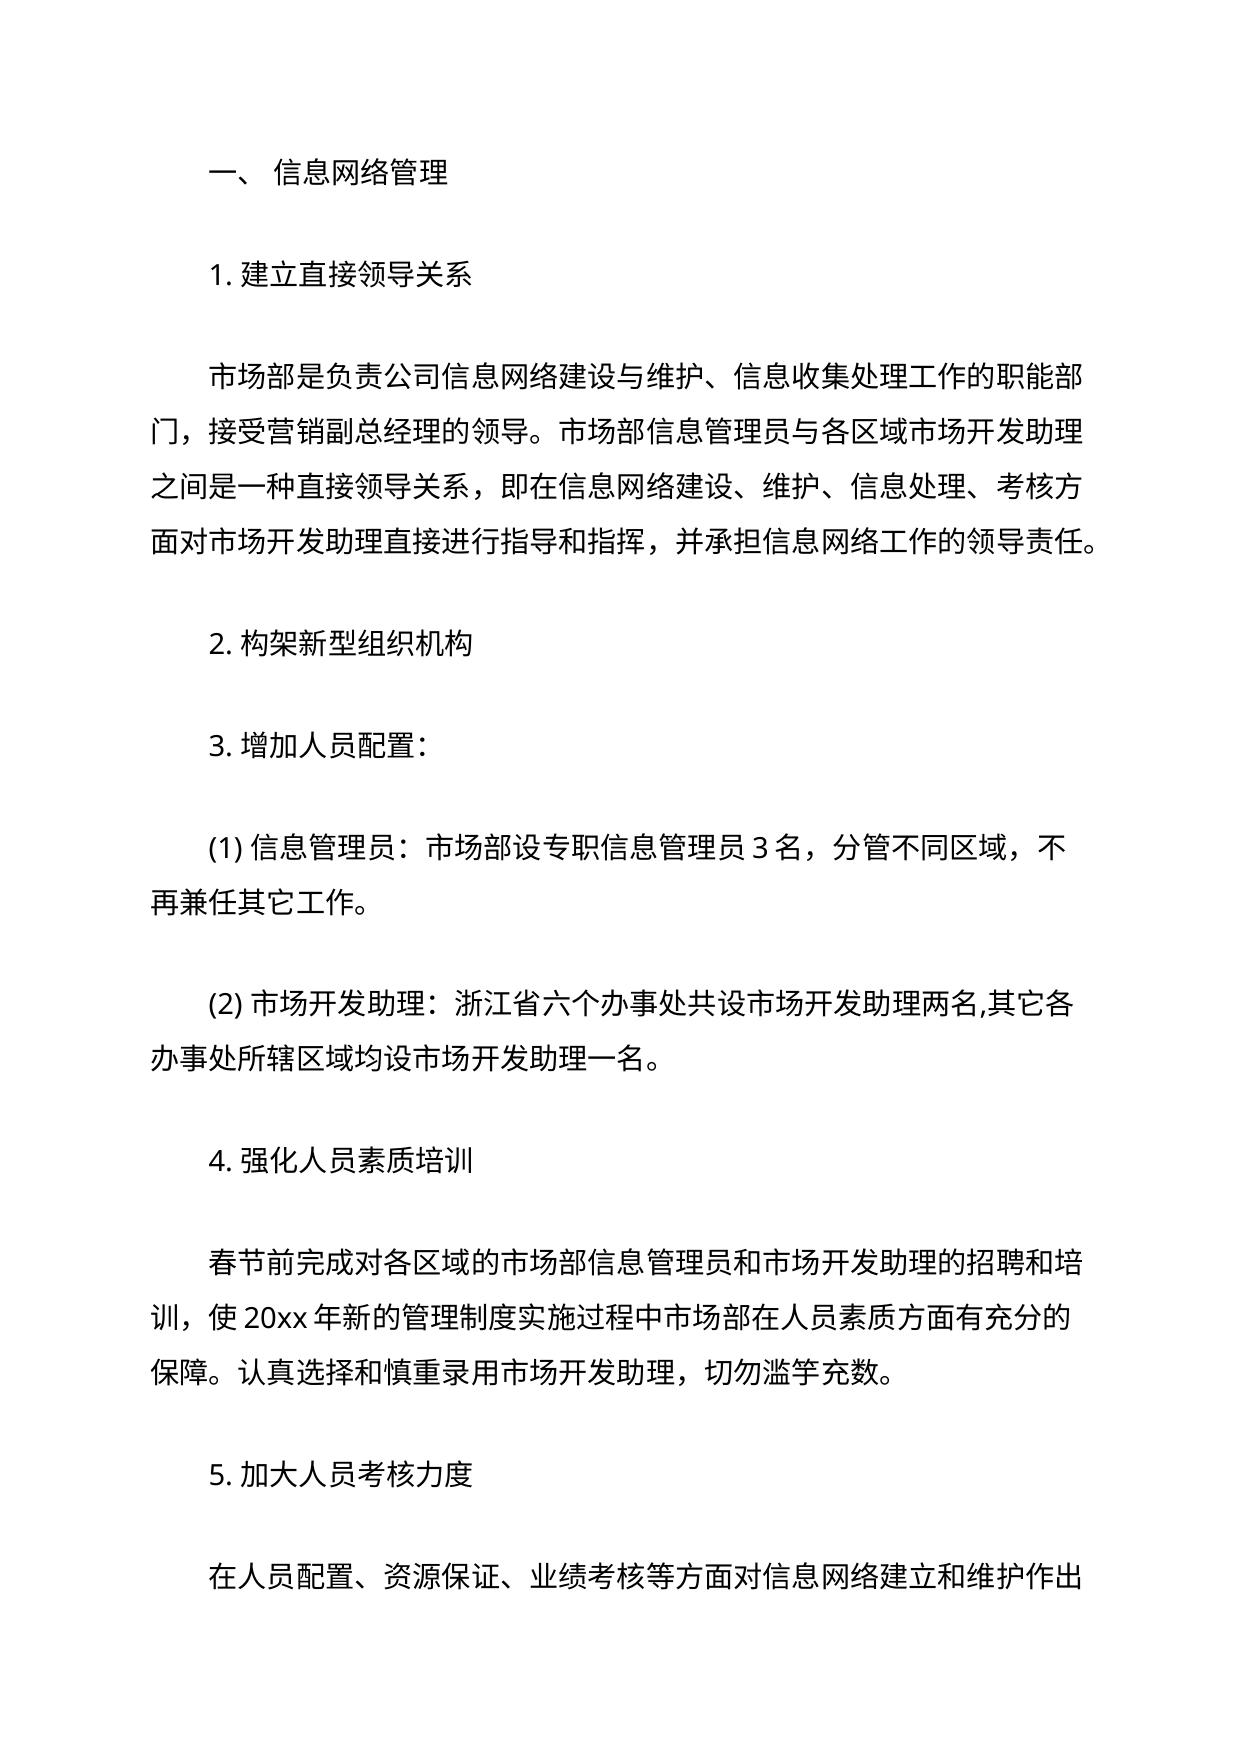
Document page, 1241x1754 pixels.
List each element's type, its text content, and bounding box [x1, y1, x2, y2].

text 4. 强化人员素质培训 [150, 1138, 1090, 1180]
text 2. 构架新型组织机构 [150, 620, 1090, 663]
text 市场部是负责公司信息网络建设与维护、信息收集处理工作的职能部门，接受营销副总经理的领导。市场部信息管理员与各区域市场开发助理之间是一种直接领导关系，即在信息网络建设、维护、信息处理、考核方面对市场开发助理直接进行指导和指挥，并承担信息网络工作的领导责任。 [150, 354, 1090, 561]
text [150, 1553, 1090, 1596]
text 1. 建立直接领导关系 [150, 252, 1090, 294]
text 3. 增加人员配置： [150, 722, 1090, 764]
text (2) 市场开发助理：浙江省六个办事处共设市场开发助理两名,其它各办事处所辖区域均设市场开发助理一名。 [150, 981, 1090, 1078]
text (1) 信息管理员：市场部设专职信息管理员3名，分管不同区域，不再兼任其它工作。 [150, 824, 1090, 921]
text 春节前完成对各区域的市场部信息管理员和市场开发助理的招聘和培训，使20xx年新的管理制度实施过程中市场部在人员素质方面有充分的保障。认真选择和慎重录用市场开发助理，切勿滥竽充数。 [150, 1240, 1090, 1392]
text 5. 加大人员考核力度 [150, 1451, 1090, 1494]
text 一、 信息网络管理 [150, 150, 1090, 192]
